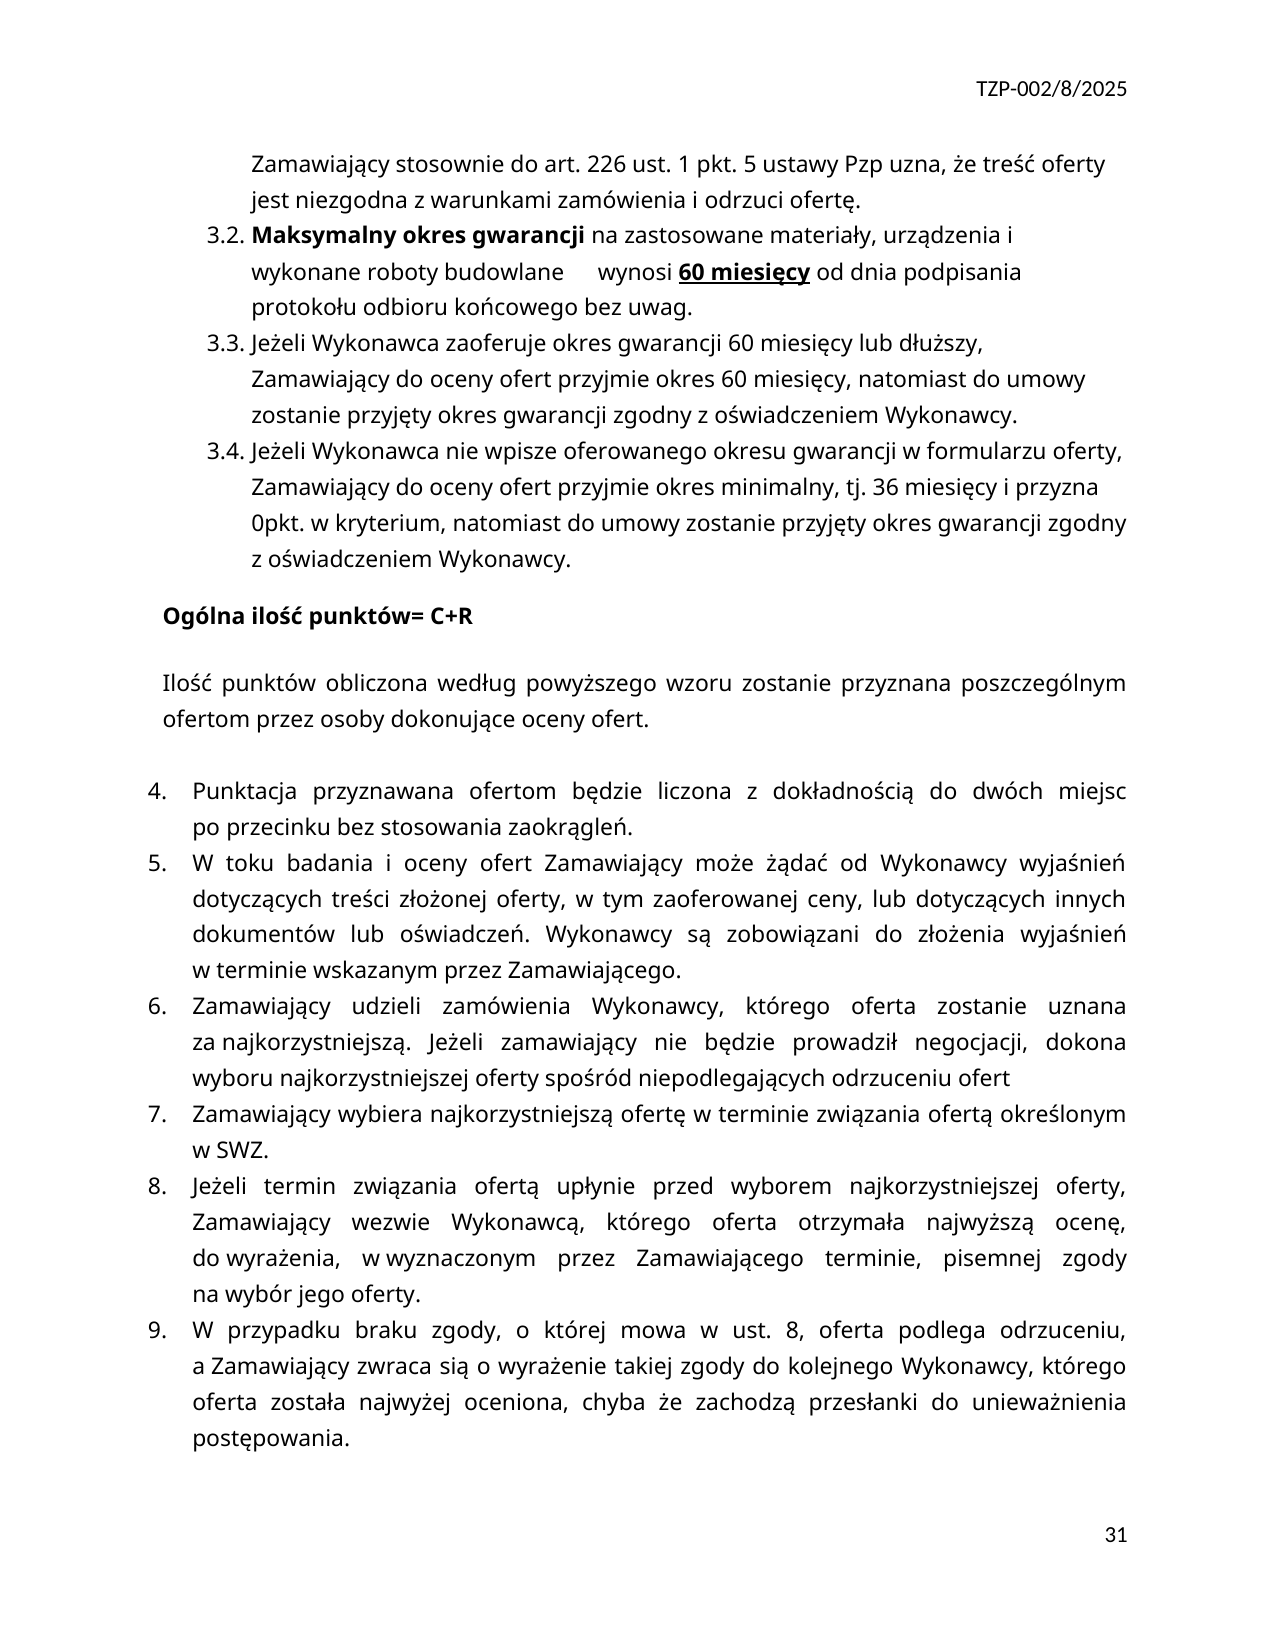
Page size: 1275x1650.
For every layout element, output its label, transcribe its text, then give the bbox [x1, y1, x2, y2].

list Maksymalny okres gwarancji na zastosowane materiały, urządzenia i wykonane roboty budowlane wynosi 60 miesięcy od dnia podpisania protokołu odbioru końcowego bez uwag. [207, 219, 1127, 323]
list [207, 148, 1127, 215]
text Ogólna ilość punktów= C+R [162, 600, 1127, 631]
list Jeżeli termin związania ofertą upłynie przed wyborem najkorzystniejszej oferty, Zamawiający wezwie Wykonawcą, którego oferta otrzymała najwyższą ocenę, do wyrażenia, w wyznaczonym przez Zamawiającego terminie, pisemnej zgody na wybór jego oferty. [148, 1170, 1127, 1309]
list Jeżeli Wykonawca zaoferuje okres gwarancji 60 miesięcy lub dłuższy, Zamawiający do oceny ofert przyjmie okres 60 miesięcy, natomiast do umowy zostanie przyjęty okres gwarancji zgodny z oświadczeniem Wykonawcy. [207, 327, 1127, 430]
list W przypadku braku zgody, o której mowa w ust. 8, oferta podlega odrzuceniu, a Zamawiający zwraca sią o wyrażenie takiej zgody do kolejnego Wykonawcy, którego oferta została najwyżej oceniona, chyba że zachodzą przesłanki do unieważnienia postępowania. [148, 1314, 1127, 1453]
list Punktacja przyznawana ofertom będzie liczona z dokładnością do dwóch miejsc po przecinku bez stosowania zaokrągleń. [148, 775, 1127, 842]
list W toku badania i oceny ofert Zamawiający może żądać od Wykonawcy wyjaśnień dotyczących treści złożonej oferty, w tym zaoferowanej ceny, lub dotyczących innych dokumentów lub oświadczeń. Wykonawcy są zobowiązani do złożenia wyjaśnień w terminie wskazanym przez Zamawiającego. [148, 847, 1127, 986]
list Zamawiający udzieli zamówienia Wykonawcy, którego oferta zostanie uznana za najkorzystniejszą. Jeżeli zamawiający nie będzie prowadził negocjacji, dokona wyboru najkorzystniejszej oferty spośród niepodlegających odrzuceniu ofert [148, 990, 1127, 1093]
list Jeżeli Wykonawca nie wpisze oferowanego okresu gwarancji w formularzu oferty, Zamawiający do oceny ofert przyjmie okres minimalny, tj. 36 miesięcy i przyzna 0pkt. w kryterium, natomiast do umowy zostanie przyjęty okres gwarancji zgodny z oświadczeniem Wykonawcy. [207, 435, 1127, 574]
list Zamawiający wybiera najkorzystniejszą ofertę w terminie związania ofertą określonym w SWZ. [148, 1098, 1127, 1165]
text Ilość punktów obliczona według powyższego wzoru zostanie przyznana poszczególnym ofertom przez osoby dokonujące oceny ofert. [162, 667, 1127, 734]
